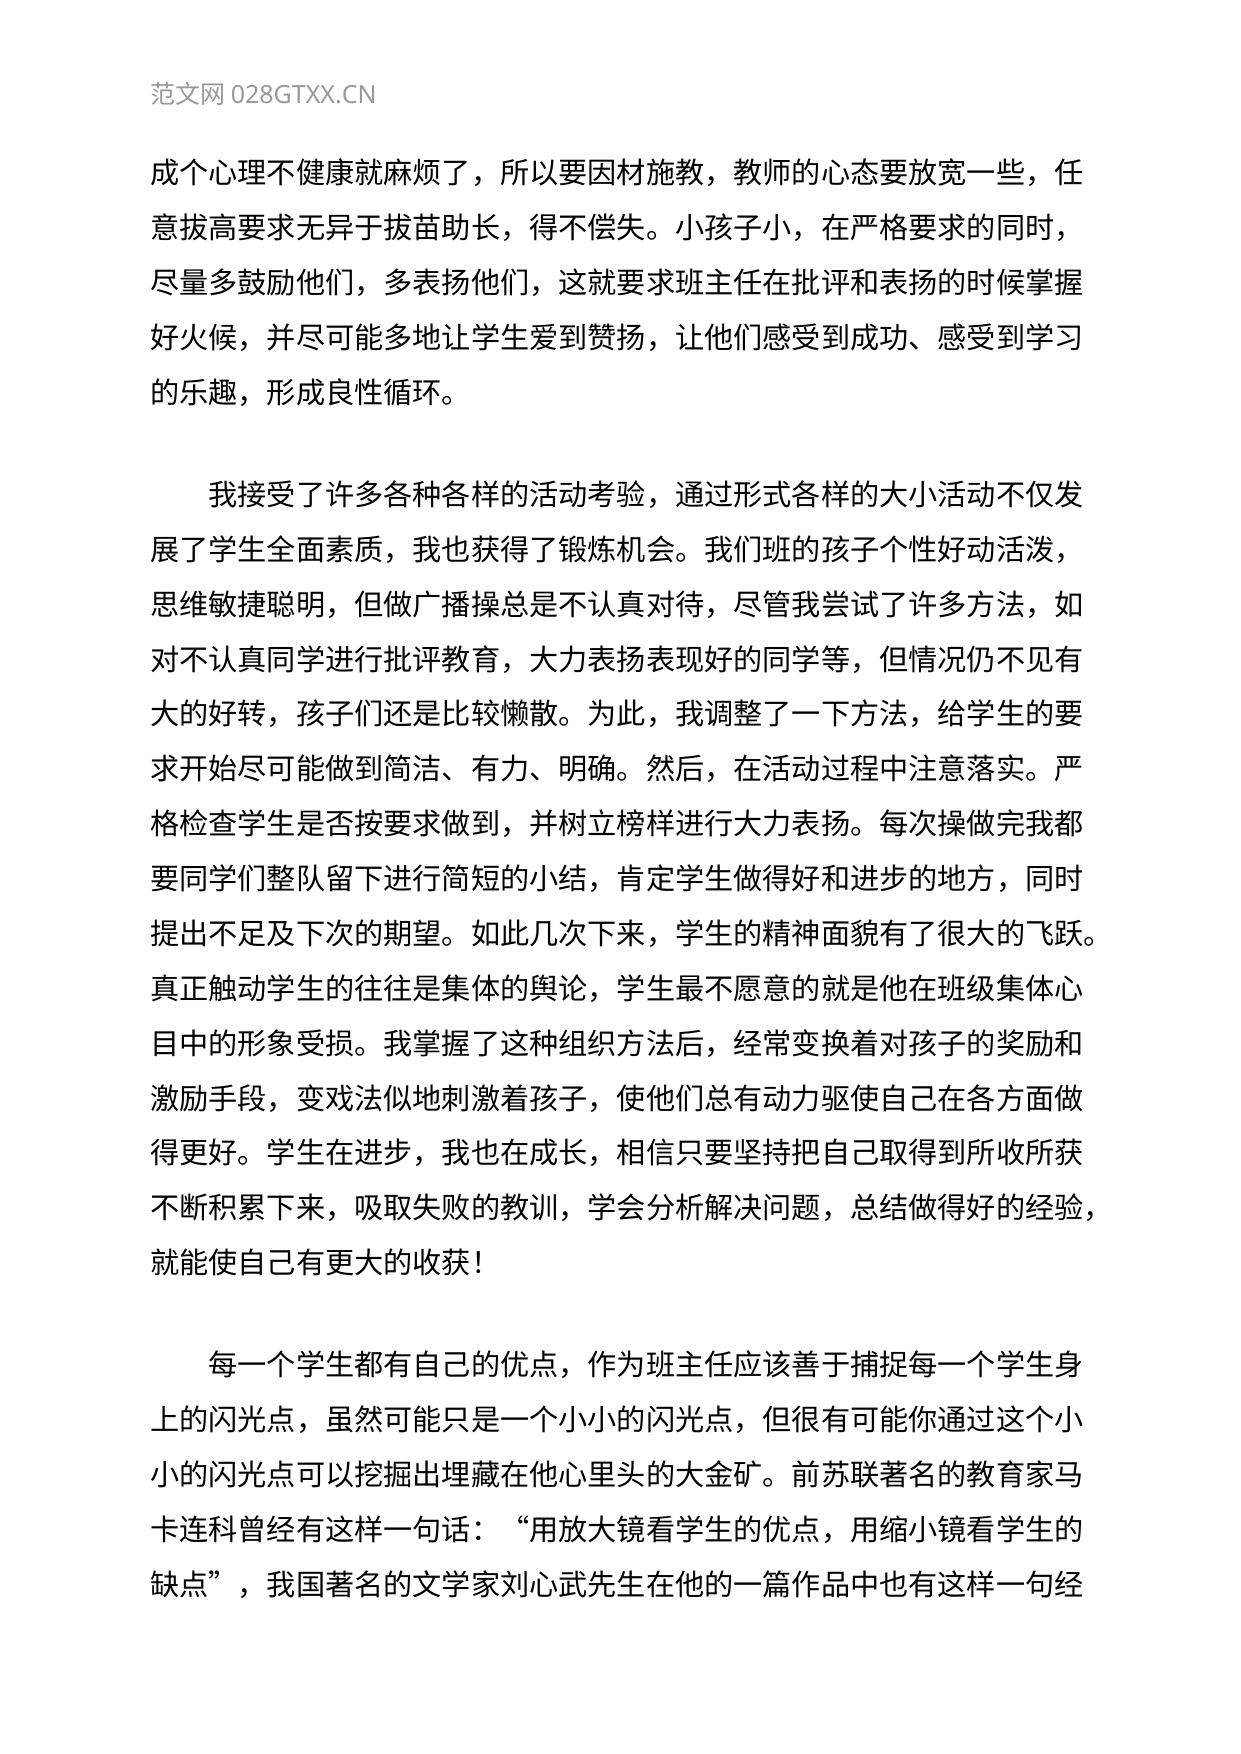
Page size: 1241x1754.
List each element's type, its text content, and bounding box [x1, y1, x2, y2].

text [150, 1342, 1090, 1603]
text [150, 150, 1090, 412]
text 我接受了许多各种各样的活动考验，通过形式各样的大小活动不仅发展了学生全面素质，我也获得了锻炼机会。我们班的孩子个性好动活泼，思维敏捷聪明，但做广播操总是不认真对待，尽管我尝试了许多方法，如对不认真同学进行批评教育，大力表扬表现好的同学等，但情况仍不见有大的好转，孩子们还是比较懒散。为此，我调整了一下方法，给学生的要求开始尽可能做到简洁、有力、明确。然后，在活动过程中注意落实。严格检查学生是否按要求做到，并树立榜样进行大力表扬。每次操做完我都要同学们整队留下进行简短的小结，肯定学生做得好和进步的地方，同时提出不足及下次的期望。如此几次下来，学生的精神面貌有了很大的飞跃。真正触动学生的往往是集体的舆论，学生最不愿意的就是他在班级集体心目中的形象受损。我掌握了这种组织方法后，经常变换着对孩子的奖励和激励手段，变戏法似地刺激着孩子，使他们总有动力驱使自己在各方面做得更好。学生在进步，我也在成长，相信只要坚持把自己取得到所收所获不断积累下来，吸取失败的教训，学会分析解决问题，总结做得好的经验，就能使自己有更大的收获！ [150, 471, 1090, 1282]
